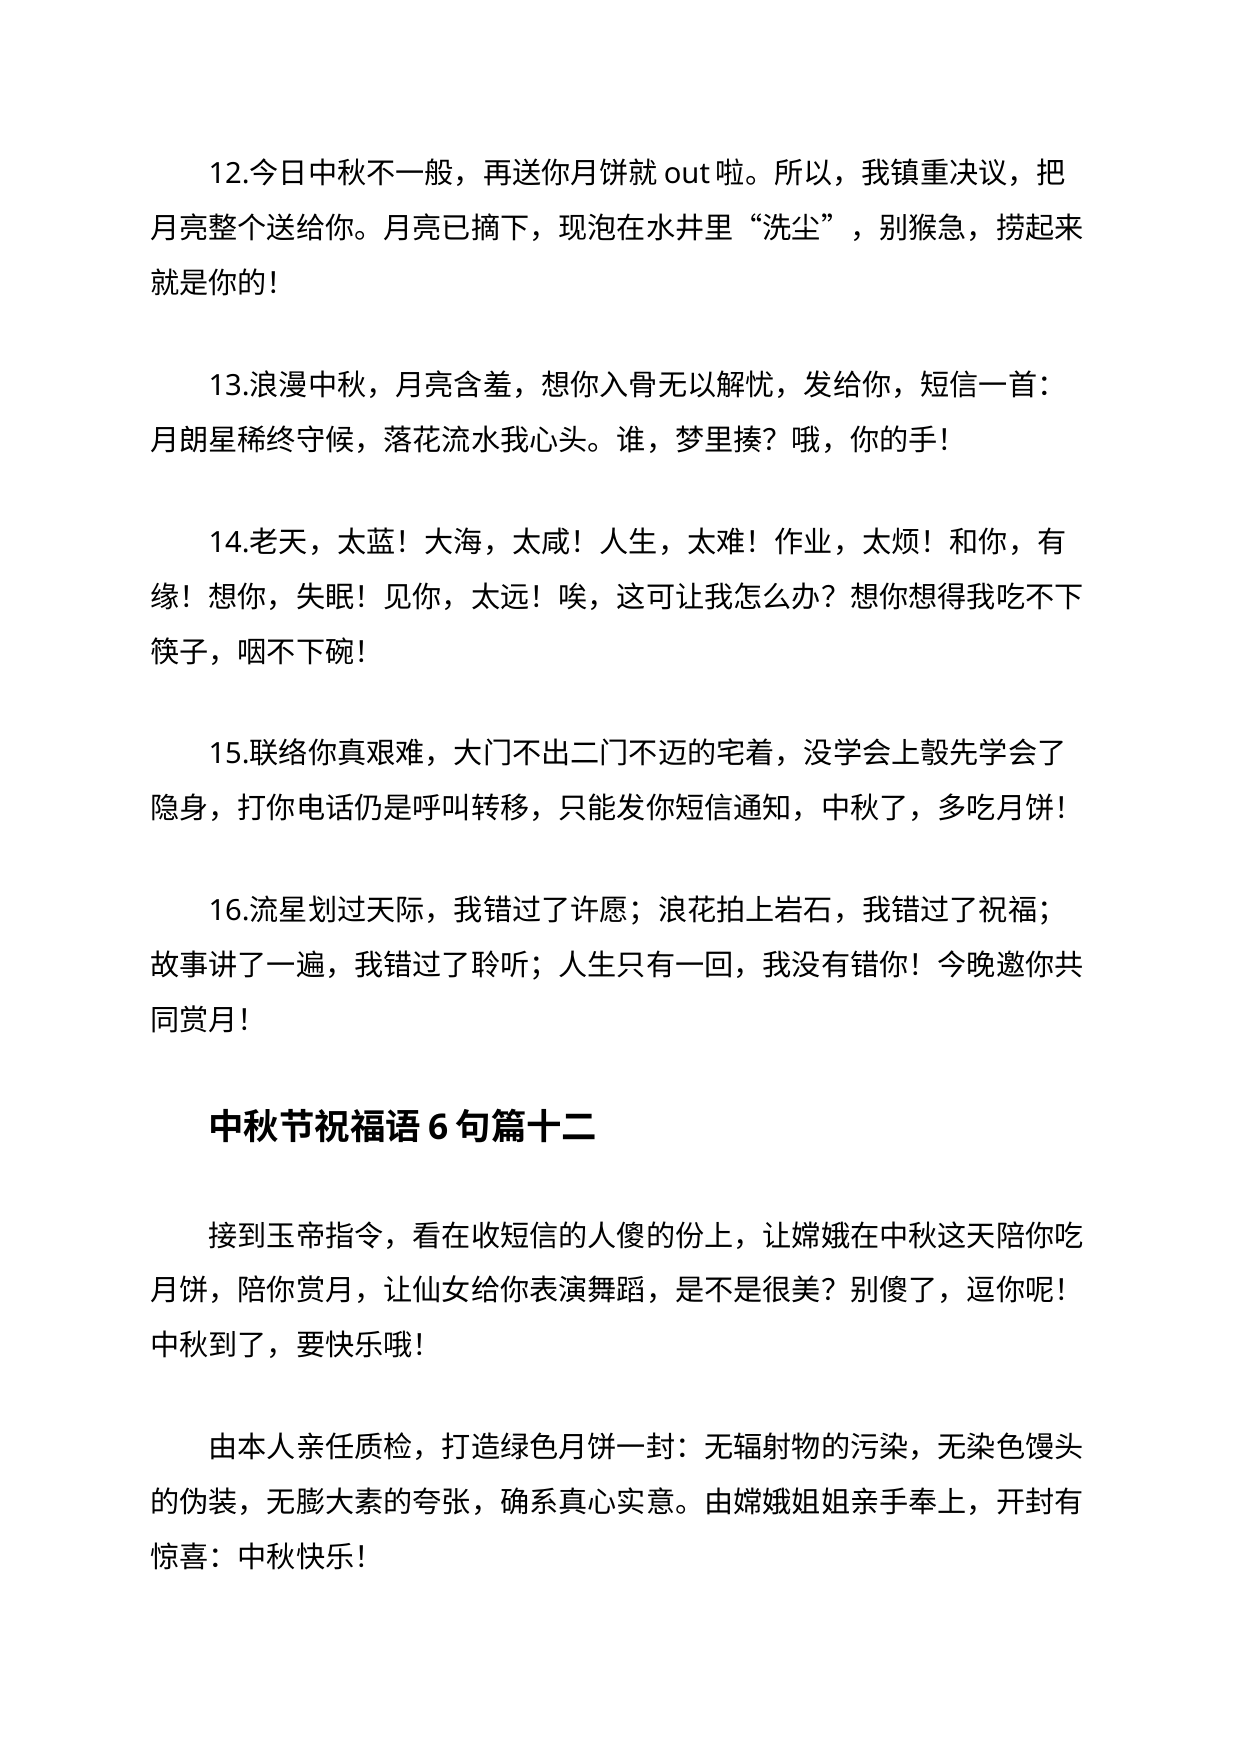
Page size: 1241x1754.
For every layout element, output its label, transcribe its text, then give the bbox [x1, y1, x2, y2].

text 12.今日中秋不一般，再送你月饼就out啦。所以，我镇重决议，把月亮整个送给你。月亮已摘下，现泡在水井里“洗尘”，别猴急，捞起来就是你的！ [150, 150, 1090, 302]
text 中秋节祝福语6句篇十二 [150, 1098, 1090, 1150]
text 接到玉帝指令，看在收短信的人傻的份上，让嫦娥在中秋这天陪你吃月饼，陪你赏月，让仙女给你表演舞蹈，是不是很美？别傻了，逗你呢！中秋到了，要快乐哦！ [150, 1212, 1090, 1364]
text 14.老天，太蓝！大海，太咸！人生，太难！作业，太烦！和你，有缘！想你，失眠！见你，太远！唉，这可让我怎么办？想你想得我吃不下筷子，咽不下碗！ [150, 518, 1090, 671]
text 13.浪漫中秋，月亮含羞，想你入骨无以解忧，发给你，短信一首：月朗星稀终守候，落花流水我心头。谁，梦里揍？哦，你的手！ [150, 362, 1090, 459]
text 15.联络你真艰难，大门不出二门不迈的宅着，没学会上彀先学会了隐身，打你电话仍是呼叫转移，只能发你短信通知，中秋了，多吃月饼！ [150, 730, 1090, 827]
text 16.流星划过天际，我错过了许愿；浪花拍上岩石，我错过了祝福；故事讲了一遍，我错过了聆听；人生只有一回，我没有错你！今晚邀你共同赏月！ [150, 887, 1090, 1039]
text 由本人亲任质检，打造绿色月饼一封：无辐射物的污染，无染色馒头的伪装，无膨大素的夸张，确系真心实意。由嫦娥姐姐亲手奉上，开封有惊喜：中秋快乐！ [150, 1424, 1090, 1576]
